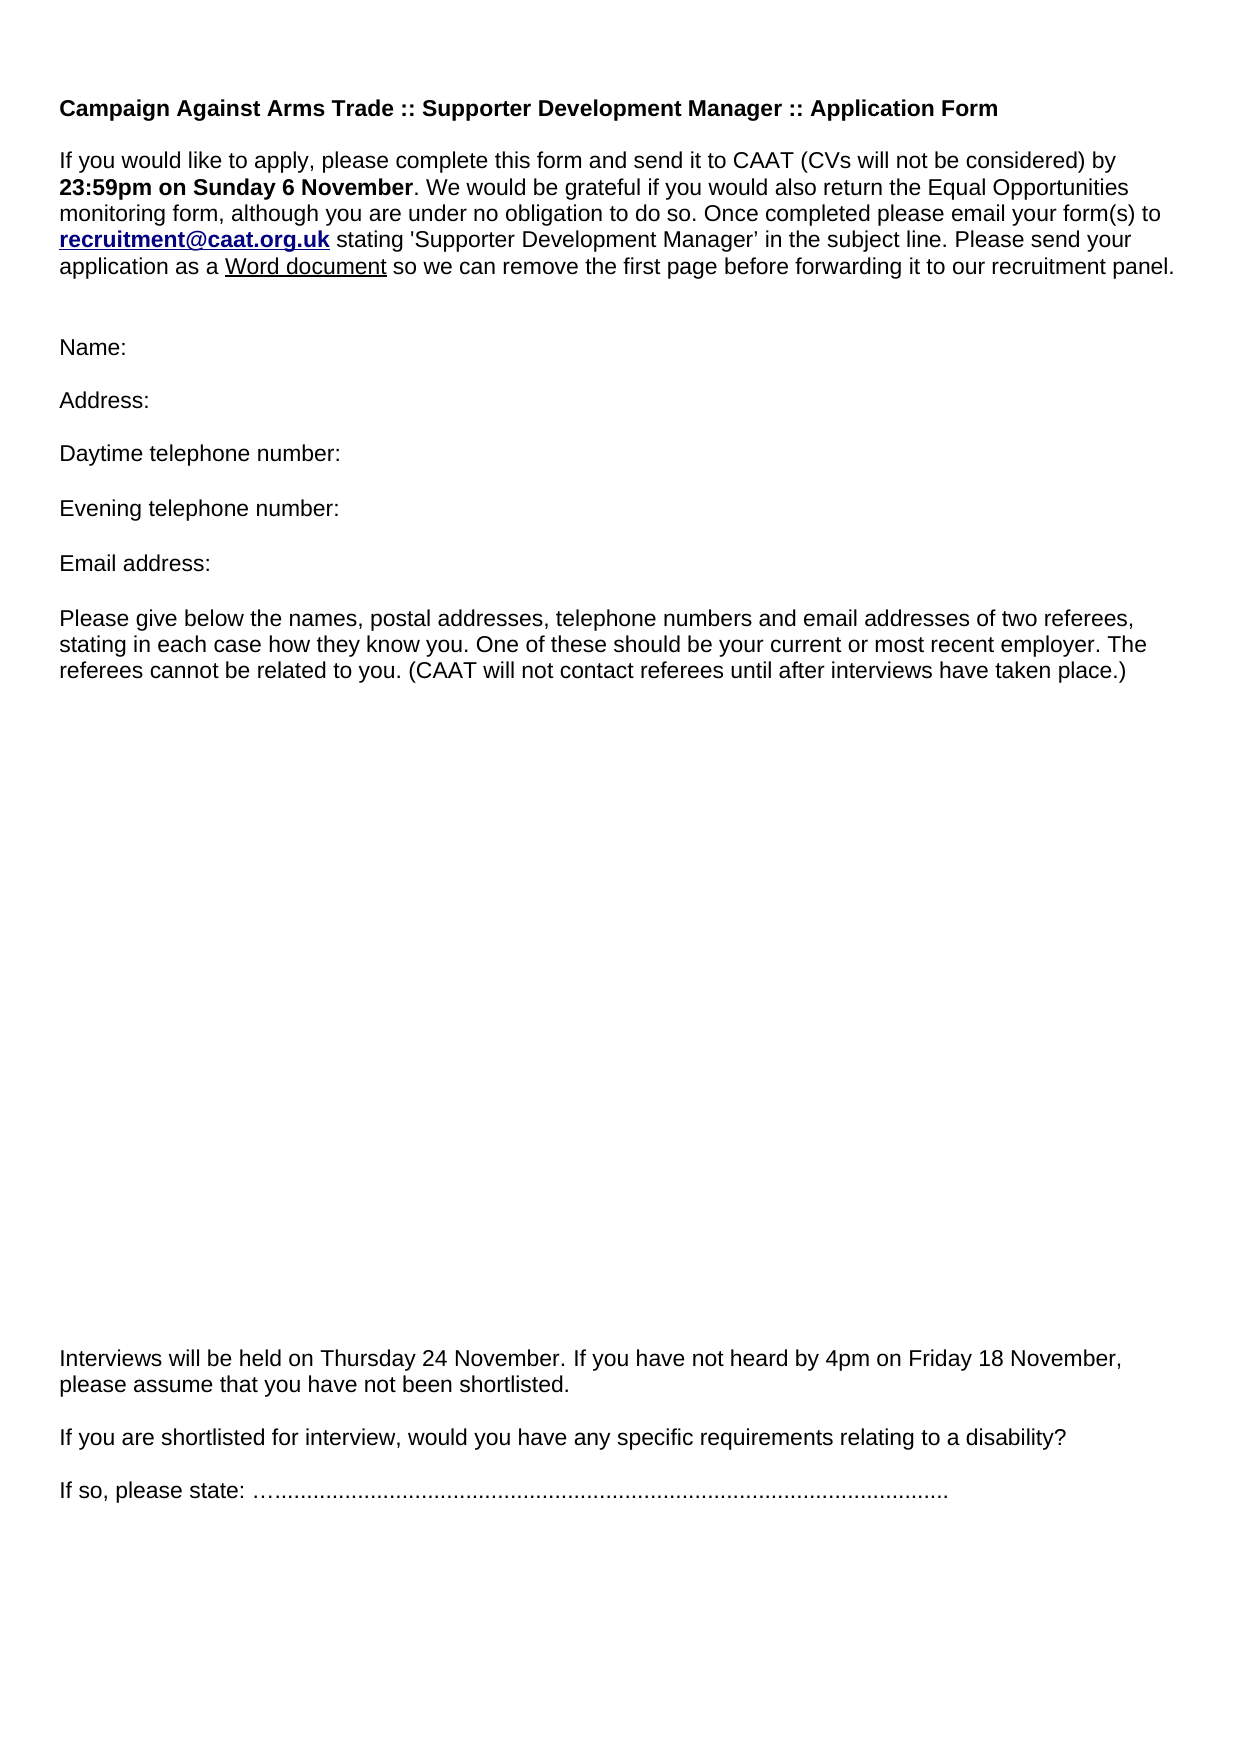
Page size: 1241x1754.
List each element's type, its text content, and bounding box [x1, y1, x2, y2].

text Email address: [59, 550, 1181, 605]
text If you are shortlisted for interview, would you have any specific requirements relating to a disability? [59, 1424, 1181, 1451]
text Address: [59, 360, 1181, 413]
text Daytime telephone number: [59, 439, 1181, 494]
text Evening telephone number: [59, 494, 1181, 550]
text Name: [59, 334, 1181, 360]
text Interviews will be held on Thursday 24 November. If you have not heard by 4pm on Friday 18 November, please assume that you have not been shortlisted. [59, 1345, 1181, 1398]
text Please give below the names, postal addresses, telephone numbers and email addresses of two referees, stating in each case how they know you. One of these should be your current or most recent employer. The referees cannot be related to you. (CAAT will not contact referees until after interviews have taken place.) [59, 605, 1181, 684]
text If so, please state: ….......................................................................................................... [59, 1477, 1181, 1503]
text Campaign Against Arms Trade :: Supporter Development Manager :: Application Form If you would like to apply, please complete this form and send it to CAAT (CVs will not be considered) by 23:59pm on Sunday 6 November. We would be grateful if you would also return the Equal Opportunities monitoring form, although you are under no obligation to do so. Once completed please email your form(s) to recruitment@caat.org.uk stating 'Supporter Development Manager’ in the subject line. Please send your application as a Word document so we can remove the first page before forwarding it to our recruitment panel. [59, 94, 1181, 334]
